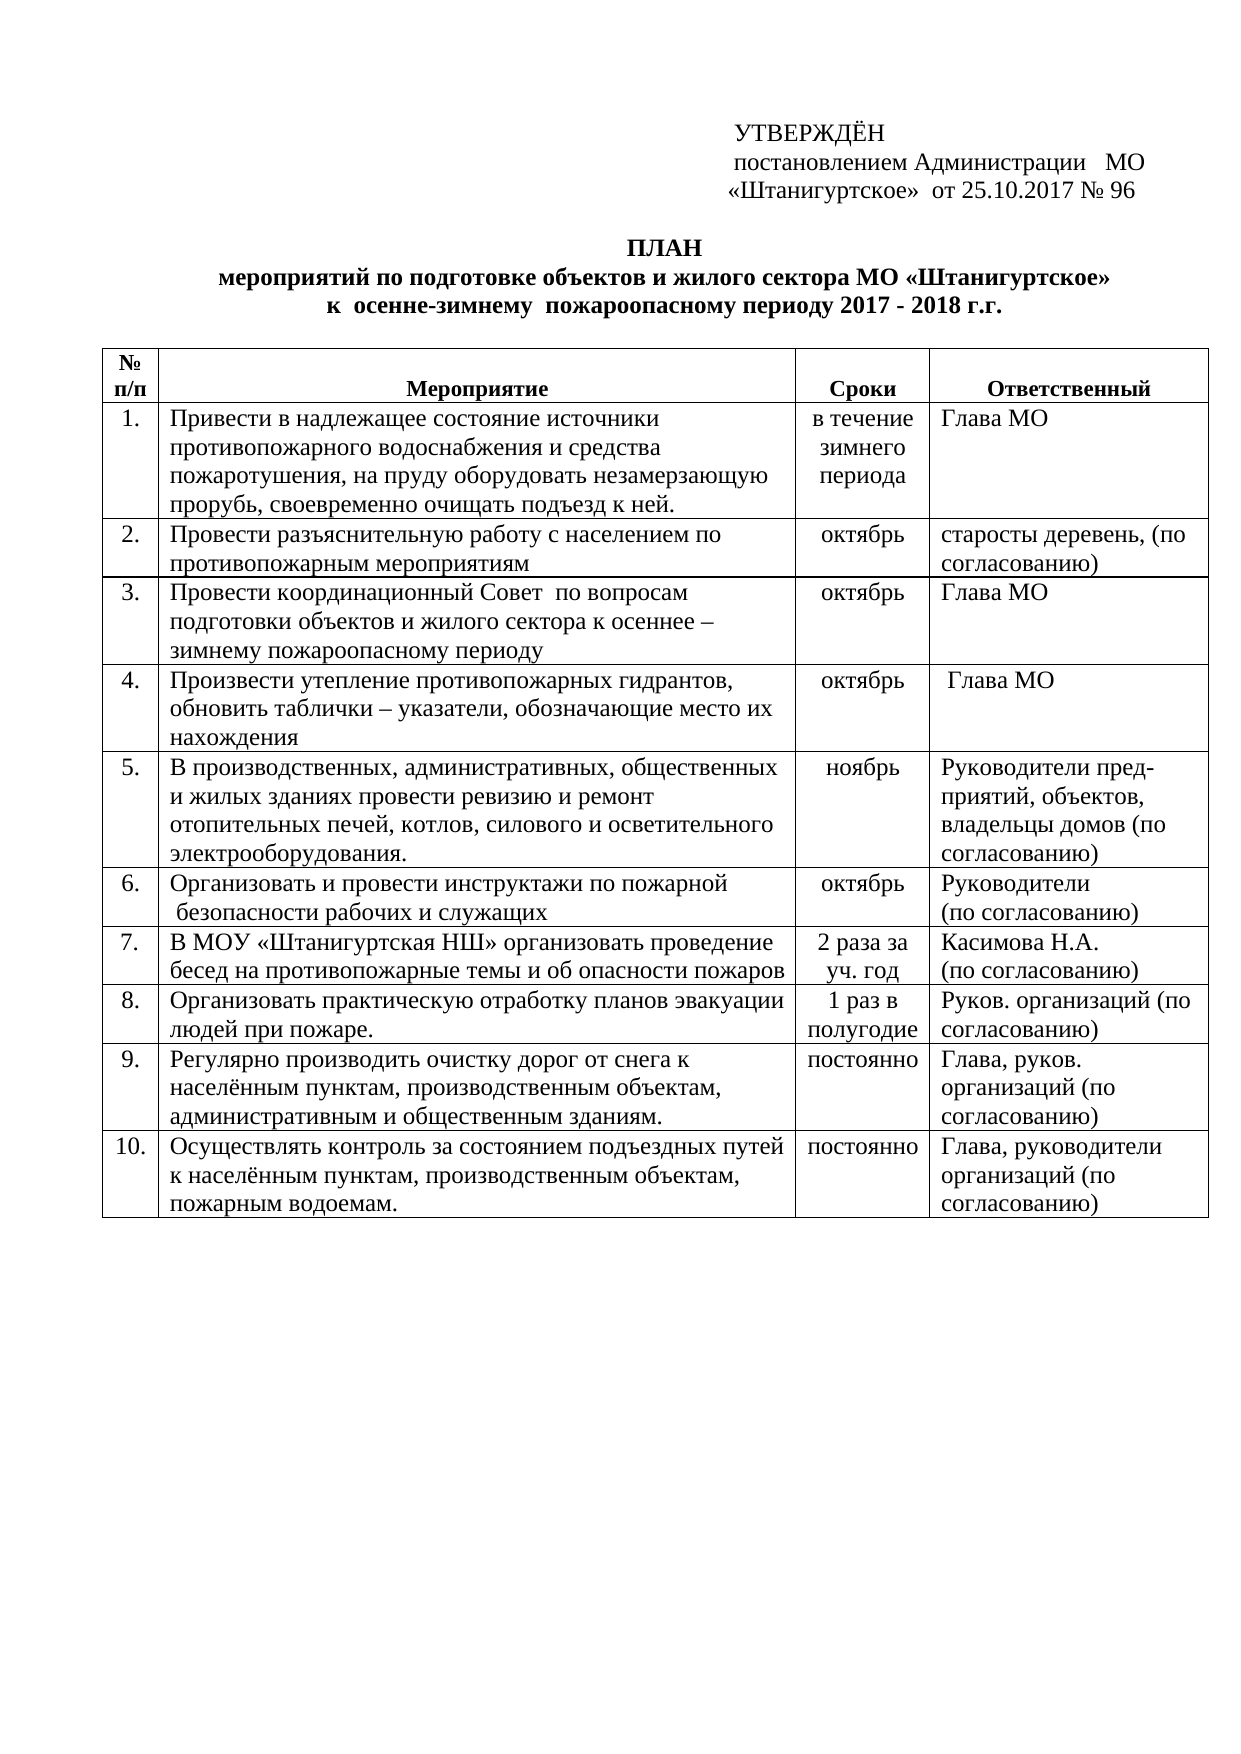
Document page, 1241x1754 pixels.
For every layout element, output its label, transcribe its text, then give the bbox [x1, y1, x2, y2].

table_cell Регулярно производить очистку дорог от снега к населённым пунктам, производственным объектам, административным и общественным зданиям. [159, 1044, 795, 1130]
table_header Сроки [796, 349, 929, 402]
table_header Мероприятие [159, 349, 795, 402]
table_header № п/п [103, 349, 158, 402]
table_cell Руководители пред- приятий, объектов, владельцы домов (по согласованию) [930, 752, 1208, 867]
table_cell 9. [103, 1044, 158, 1130]
text «Штанигуртское» от 25.10.2017 № 96 [177, 176, 1152, 204]
table_cell Провести разъяснительную работу с населением по противопожарным мероприятиям [159, 519, 795, 576]
table_cell постоянно [796, 1131, 929, 1217]
table_cell Привести в надлежащее состояние источники противопожарного водоснабжения и средства пожаротушения, на пруду оборудовать незамерзающую прорубь, своевременно очищать подъезд к ней. [159, 403, 795, 518]
table_cell октябрь [796, 665, 929, 751]
text к осенне-зимнему пожароопасному периоду 2017 - 2018 г.г. [177, 291, 1152, 319]
text ПЛАН [177, 233, 1152, 262]
table_cell 2 раза за уч. год [796, 927, 929, 984]
table_header Ответственный [930, 349, 1208, 402]
table_cell Глава МО [930, 665, 1208, 751]
table_cell Провести координационный Совет по вопросам подготовки объектов и жилого сектора к осеннее – зимнему пожароопасному периоду [159, 578, 795, 664]
table_cell 3. [103, 578, 158, 664]
table_cell Глава МО [930, 578, 1208, 664]
table_cell ноябрь [796, 752, 929, 867]
table_cell В МОУ «Штанигуртская НШ» организовать проведение бесед на противопожарные темы и об опасности пожаров [159, 927, 795, 984]
table_cell в течение зимнего периода [796, 403, 929, 518]
table_cell октябрь [796, 578, 929, 664]
table_cell октябрь [796, 519, 929, 576]
table_cell Глава, руков. организаций (по согласованию) [930, 1044, 1208, 1130]
table_cell 2. [103, 519, 158, 576]
table_cell Касимова Н.А. (по согласованию) [930, 927, 1208, 984]
table_cell Осуществлять контроль за состоянием подъездных путей к населённым пунктам, производственным объектам, пожарным водоемам. [159, 1131, 795, 1217]
table_cell Руков. организаций (по согласованию) [930, 985, 1208, 1043]
table_cell старосты деревень, (по согласованию) [930, 519, 1208, 576]
table_cell октябрь [796, 868, 929, 926]
table_cell 4. [103, 665, 158, 751]
table_cell Глава МО [930, 403, 1208, 518]
table_cell Организовать практическую отработку планов эвакуации людей при пожаре. [159, 985, 795, 1043]
table_cell 8. [103, 985, 158, 1043]
table_cell 7. [103, 927, 158, 984]
table_cell Организовать и провести инструктажи по пожарной безопасности рабочих и служащих [159, 868, 795, 926]
table_cell 1. [103, 403, 158, 518]
table_cell 1 раз в полугодие [796, 985, 929, 1043]
table_cell 10. [103, 1131, 158, 1217]
table_cell Произвести утепление противопожарных гидрантов, обновить таблички – указатели, обозначающие место их нахождения [159, 665, 795, 751]
table_cell Глава, руководители организаций (по согласованию) [930, 1131, 1208, 1217]
table_cell 5. [103, 752, 158, 867]
table_cell 6. [103, 868, 158, 926]
text мероприятий по подготовке объектов и жилого сектора МО «Штанигуртское» [177, 262, 1152, 291]
table_cell постоянно [796, 1044, 929, 1130]
table_cell Руководители (по согласованию) [930, 868, 1208, 926]
text УТВЕРЖДЁН [177, 118, 1152, 147]
text постановлением Администрации МО [177, 147, 1152, 176]
table_cell В производственных, административных, общественных и жилых зданиях провести ревизию и ремонт отопительных печей, котлов, силового и осветительного электрооборудования. [159, 752, 795, 867]
